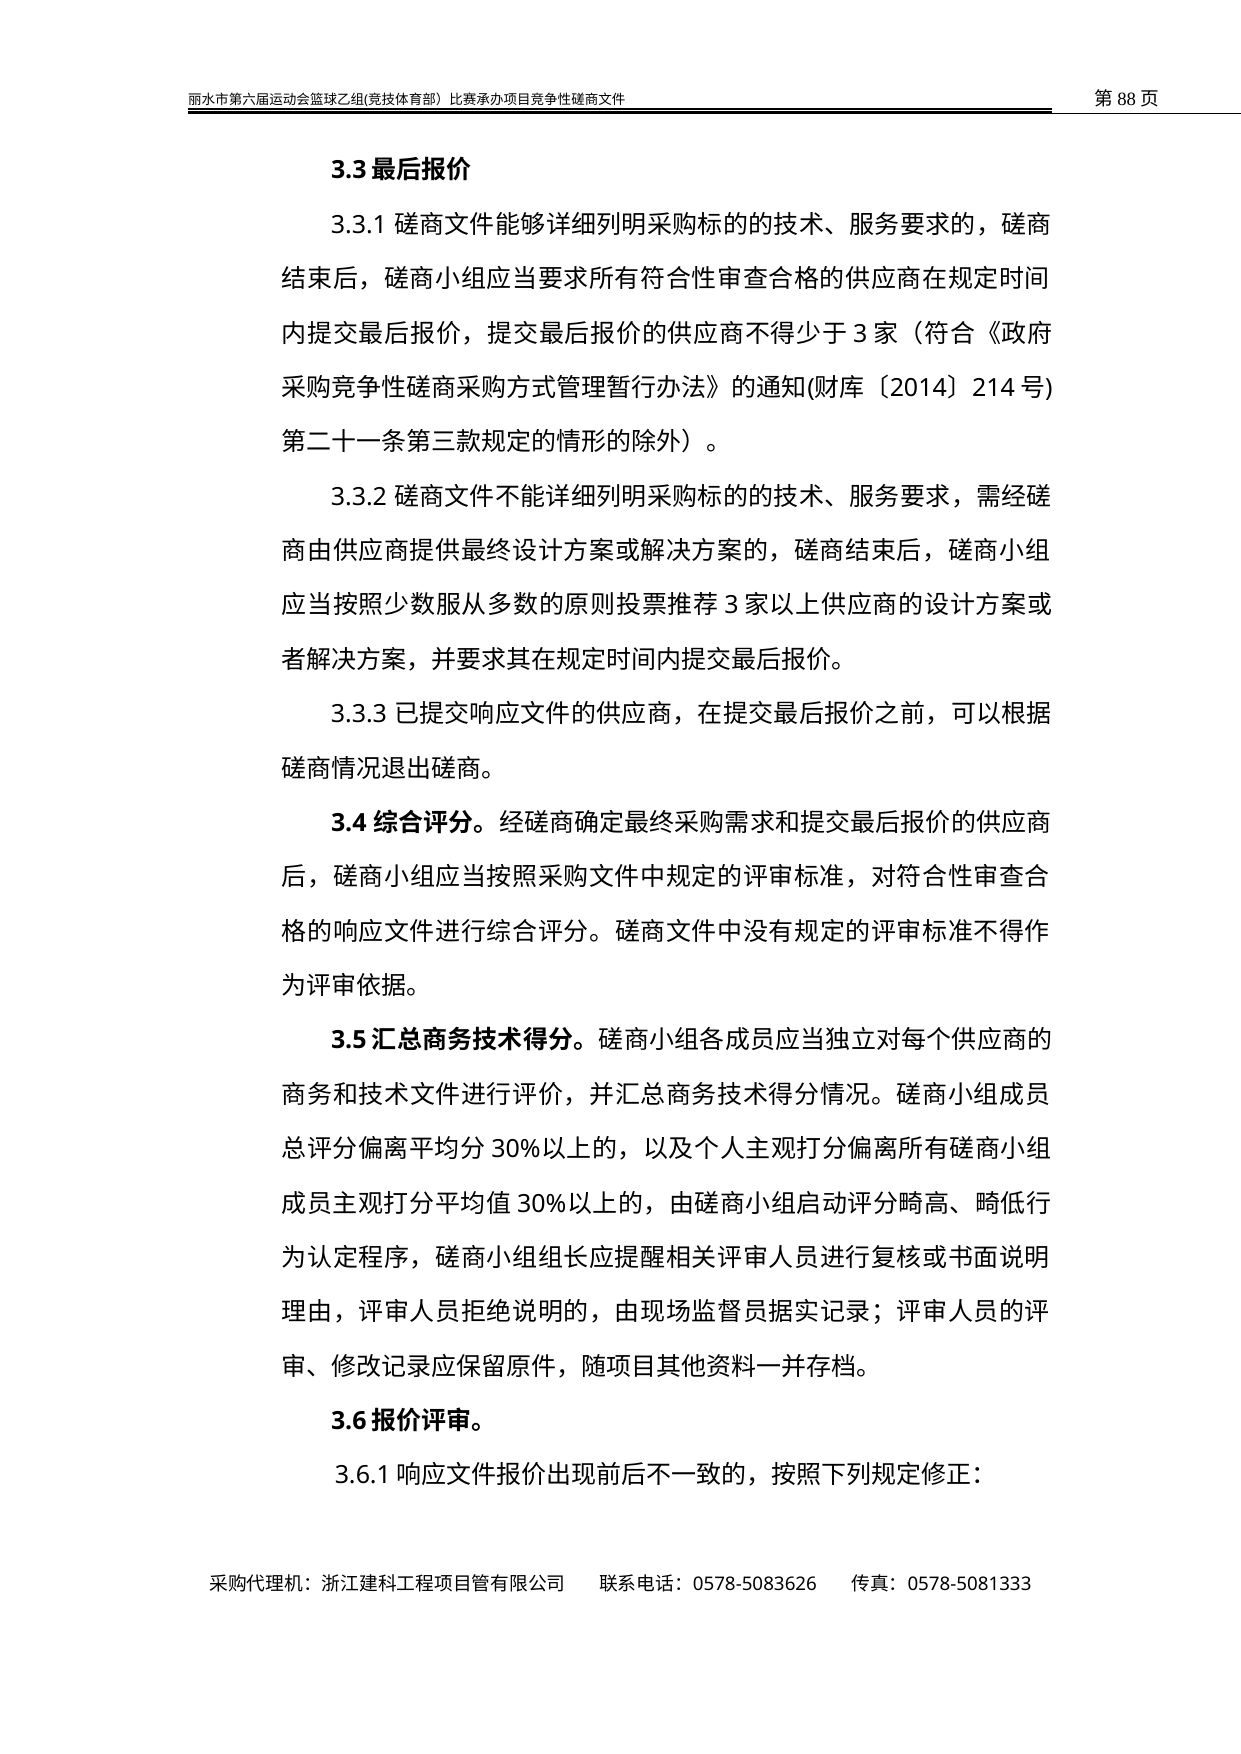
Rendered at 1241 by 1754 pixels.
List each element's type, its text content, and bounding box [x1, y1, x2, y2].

text 3.6报价评审。 [282, 1401, 1052, 1437]
text 3.5汇总商务技术得分。磋商小组各成员应当独立对每个供应商的商务和技术文件进行评价，并汇总商务技术得分情况。磋商小组成员总评分偏离平均分30%以上的，以及个人主观打分偏离所有磋商小组成员主观打分平均值30%以上的，由磋商小组启动评分畸高、畸低行为认定程序，磋商小组组长应提醒相关评审人员进行复核或书面说明理由，评审人员拒绝说明的，由现场监督员据实记录；评审人员的评审、修改记录应保留原件，随项目其他资料一并存档。 [282, 1020, 1052, 1382]
text 3.3.1 磋商文件能够详细列明采购标的的技术、服务要求的，磋商结束后，磋商小组应当要求所有符合性审查合格的供应商在规定时间内提交最后报价，提交最后报价的供应商不得少于3家（符合《政府采购竞争性磋商采购方式管理暂行办法》的通知(财库〔2014〕214号)第二十一条第三款规定的情形的除外）。 [282, 204, 1052, 458]
text 3.3.3 已提交响应文件的供应商，在提交最后报价之前，可以根据磋商情况退出磋商。 [282, 694, 1052, 784]
text 3.3.2 磋商文件不能详细列明采购标的的技术、服务要求，需经磋商由供应商提供最终设计方案或解决方案的，磋商结束后，磋商小组应当按照少数服从多数的原则投票推荐3家以上供应商的设计方案或者解决方案，并要求其在规定时间内提交最后报价。 [282, 476, 1052, 676]
text 3.3最后报价 [282, 150, 1052, 186]
text 3.6.1响应文件报价出现前后不一致的，按照下列规定修正： [282, 1455, 1052, 1491]
text 3.4 综合评分。经磋商确定最终采购需求和提交最后报价的供应商后，磋商小组应当按照采购文件中规定的评审标准，对符合性审查合格的响应文件进行综合评分。磋商文件中没有规定的评审标准不得作为评审依据。 [282, 802, 1052, 1002]
